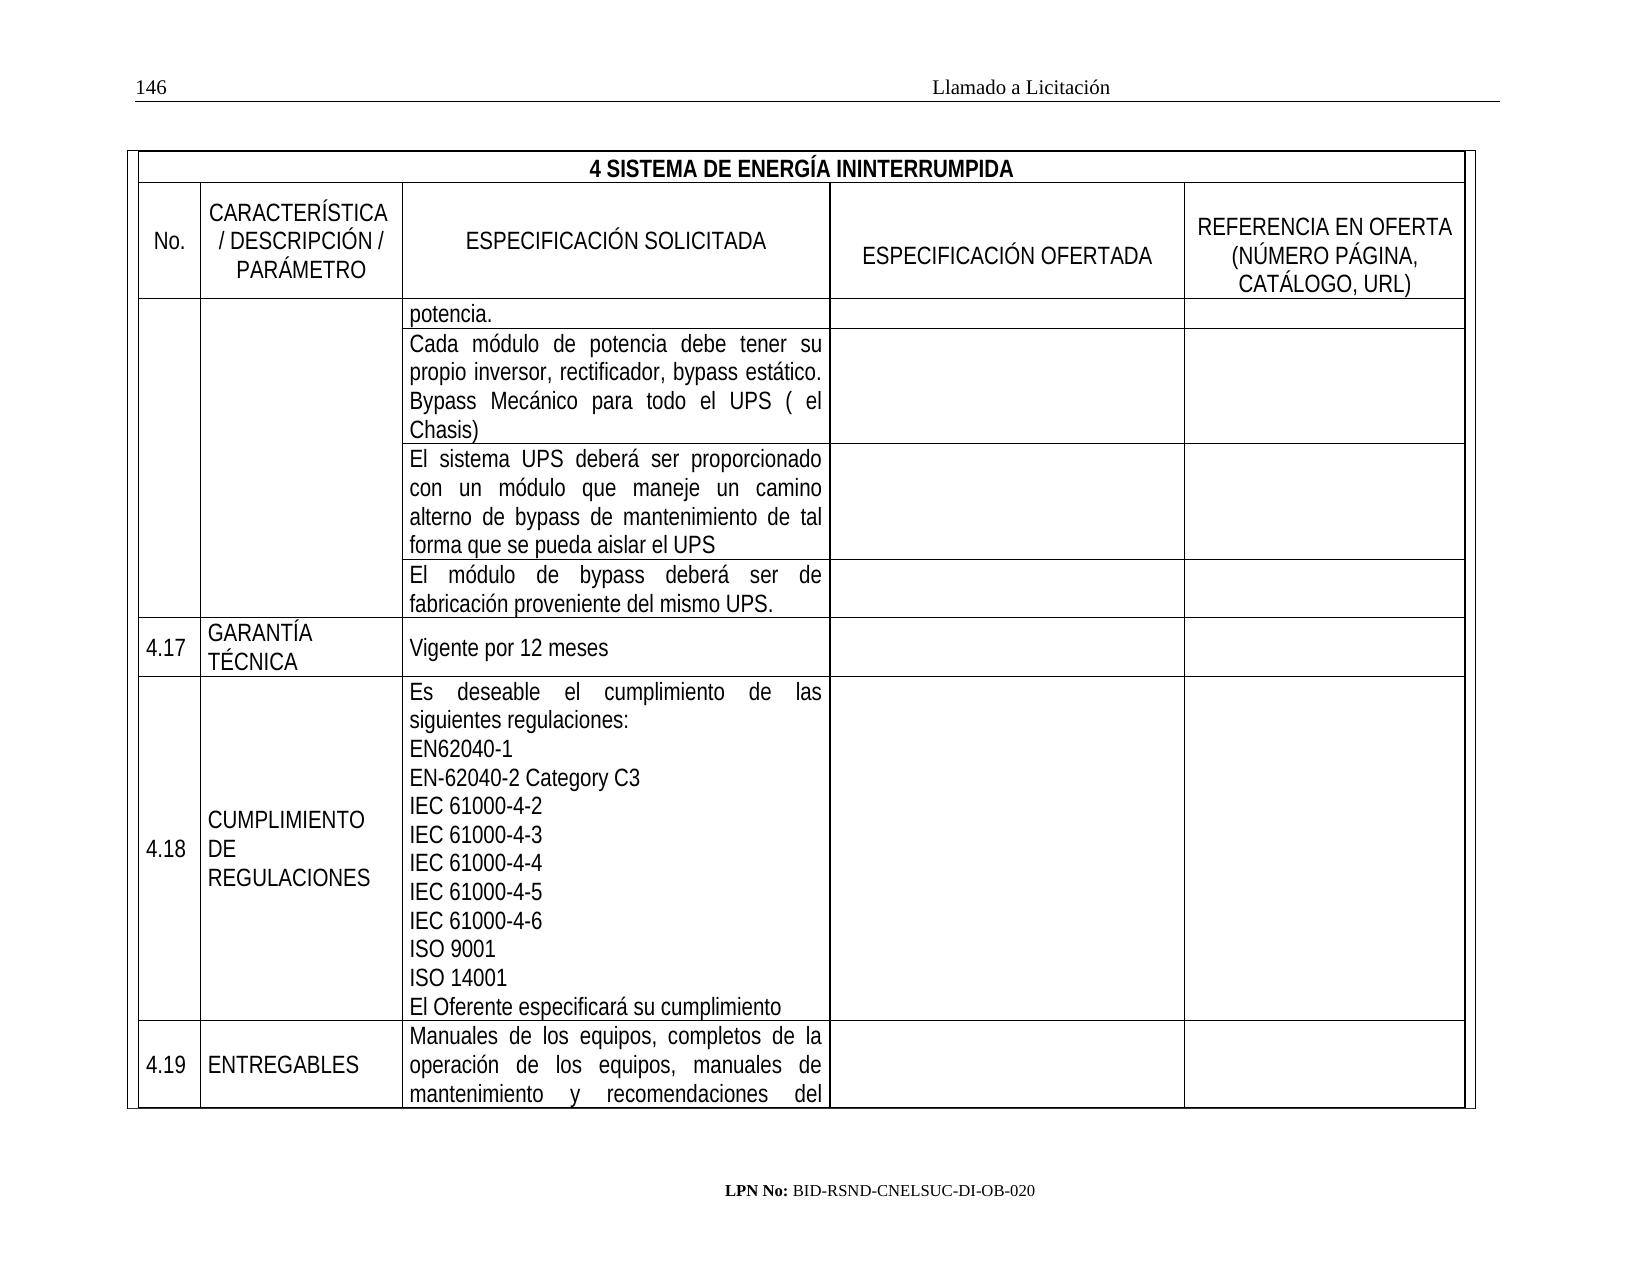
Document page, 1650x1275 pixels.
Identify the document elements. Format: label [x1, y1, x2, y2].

table_header [831, 329, 1184, 443]
table_header [831, 444, 1184, 559]
table_header [139, 299, 200, 617]
table_header [403, 329, 829, 443]
table_header [1185, 444, 1464, 559]
table_header [128, 151, 138, 1108]
table_header [139, 183, 200, 298]
table_header [403, 183, 829, 298]
table_header [139, 677, 200, 1020]
table_header [831, 618, 1184, 676]
table_header [831, 560, 1184, 617]
table_header [517, 600, 523, 611]
table_header [831, 299, 1184, 328]
table_header [139, 618, 200, 676]
table_header [1185, 183, 1464, 298]
table_header [1185, 329, 1464, 443]
table_header [403, 444, 829, 559]
table_header [139, 152, 1464, 182]
table_header [403, 618, 829, 676]
table_header [831, 677, 1184, 1020]
table_header [201, 618, 402, 676]
table_header [201, 1021, 402, 1107]
table_header [139, 1021, 200, 1107]
table_header [403, 1021, 829, 1107]
table_header [831, 183, 1184, 298]
table_header [831, 1021, 1184, 1107]
table_header [1185, 560, 1464, 617]
table_header [201, 299, 402, 617]
table_header [1185, 1021, 1464, 1107]
table_header [201, 677, 402, 1020]
table_header [403, 299, 829, 328]
table_header [1185, 677, 1464, 1020]
table_header [403, 677, 829, 1020]
table_header [201, 183, 402, 298]
table_header [1185, 618, 1464, 676]
table_header [403, 560, 829, 617]
table_header [1466, 151, 1475, 1108]
table_header [1185, 299, 1464, 328]
